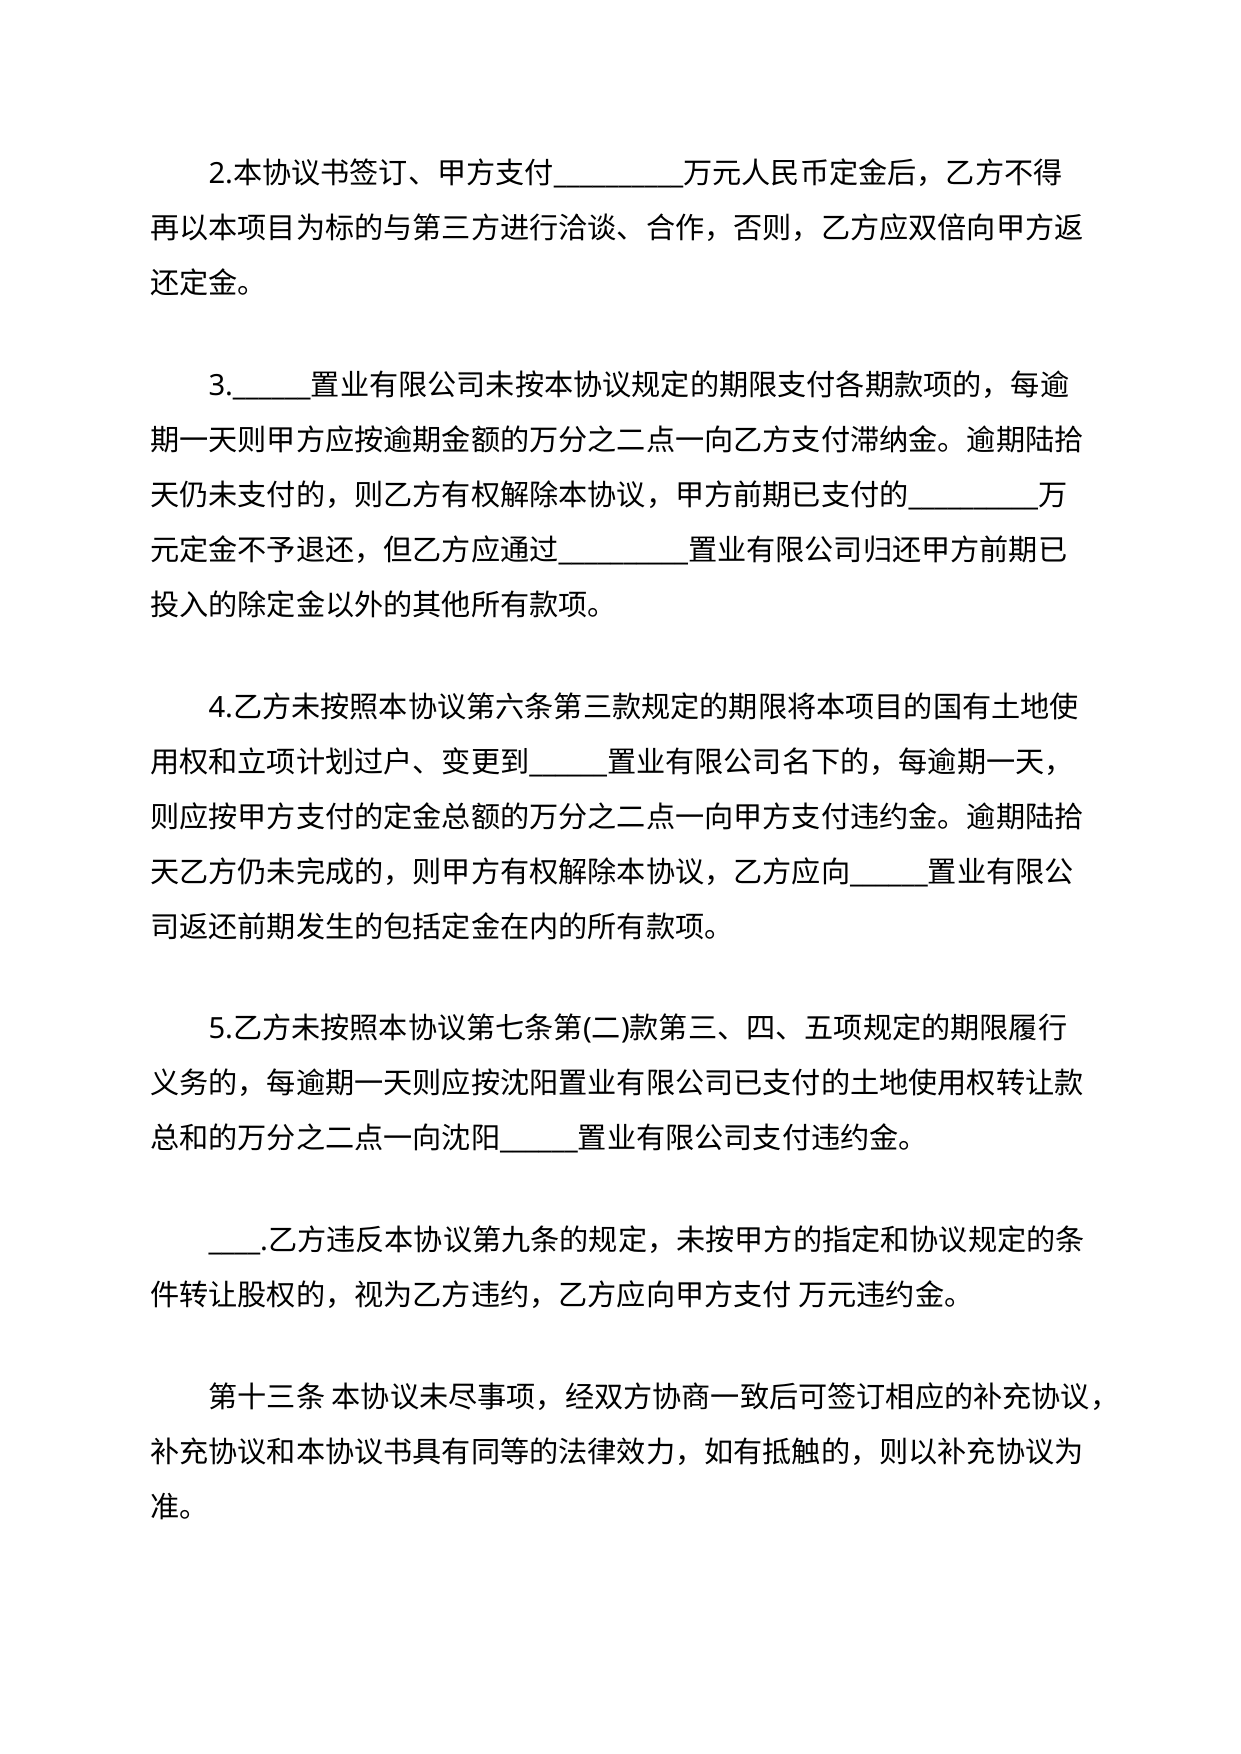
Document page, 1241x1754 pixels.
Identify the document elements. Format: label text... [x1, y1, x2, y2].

text 4.乙方未按照本协议第六条第三款规定的期限将本项目的国有土地使用权和立项计划过户、变更到______置业有限公司名下的，每逾期一天，则应按甲方支付的定金总额的万分之二点一向甲方支付违约金。逾期陆拾天乙方仍未完成的，则甲方有权解除本协议，乙方应向______置业有限公司返还前期发生的包括定金在内的所有款项。 [150, 683, 1090, 946]
text 3.______置业有限公司未按本协议规定的期限支付各期款项的，每逾期一天则甲方应按逾期金额的万分之二点一向乙方支付滞纳金。逾期陆拾天仍未支付的，则乙方有权解除本协议，甲方前期已支付的__________万元定金不予退还，但乙方应通过__________置业有限公司归还甲方前期已投入的除定金以外的其他所有款项。 [150, 362, 1090, 624]
text ____.乙方违反本协议第九条的规定，未按甲方的指定和协议规定的条件转让股权的，视为乙方违约，乙方应向甲方支付 万元违约金。 [150, 1217, 1090, 1314]
text 2.本协议书签订、甲方支付__________万元人民币定金后，乙方不得再以本项目为标的与第三方进行洽谈、合作，否则，乙方应双倍向甲方返还定金。 [150, 150, 1090, 302]
text 第十三条 本协议未尽事项，经双方协商一致后可签订相应的补充协议，补充协议和本协议书具有同等的法律效力，如有抵触的，则以补充协议为准。 [150, 1374, 1090, 1526]
text 5.乙方未按照本协议第七条第(二)款第三、四、五项规定的期限履行义务的，每逾期一天则应按沈阳置业有限公司已支付的土地使用权转让款总和的万分之二点一向沈阳______置业有限公司支付违约金。 [150, 1005, 1090, 1157]
